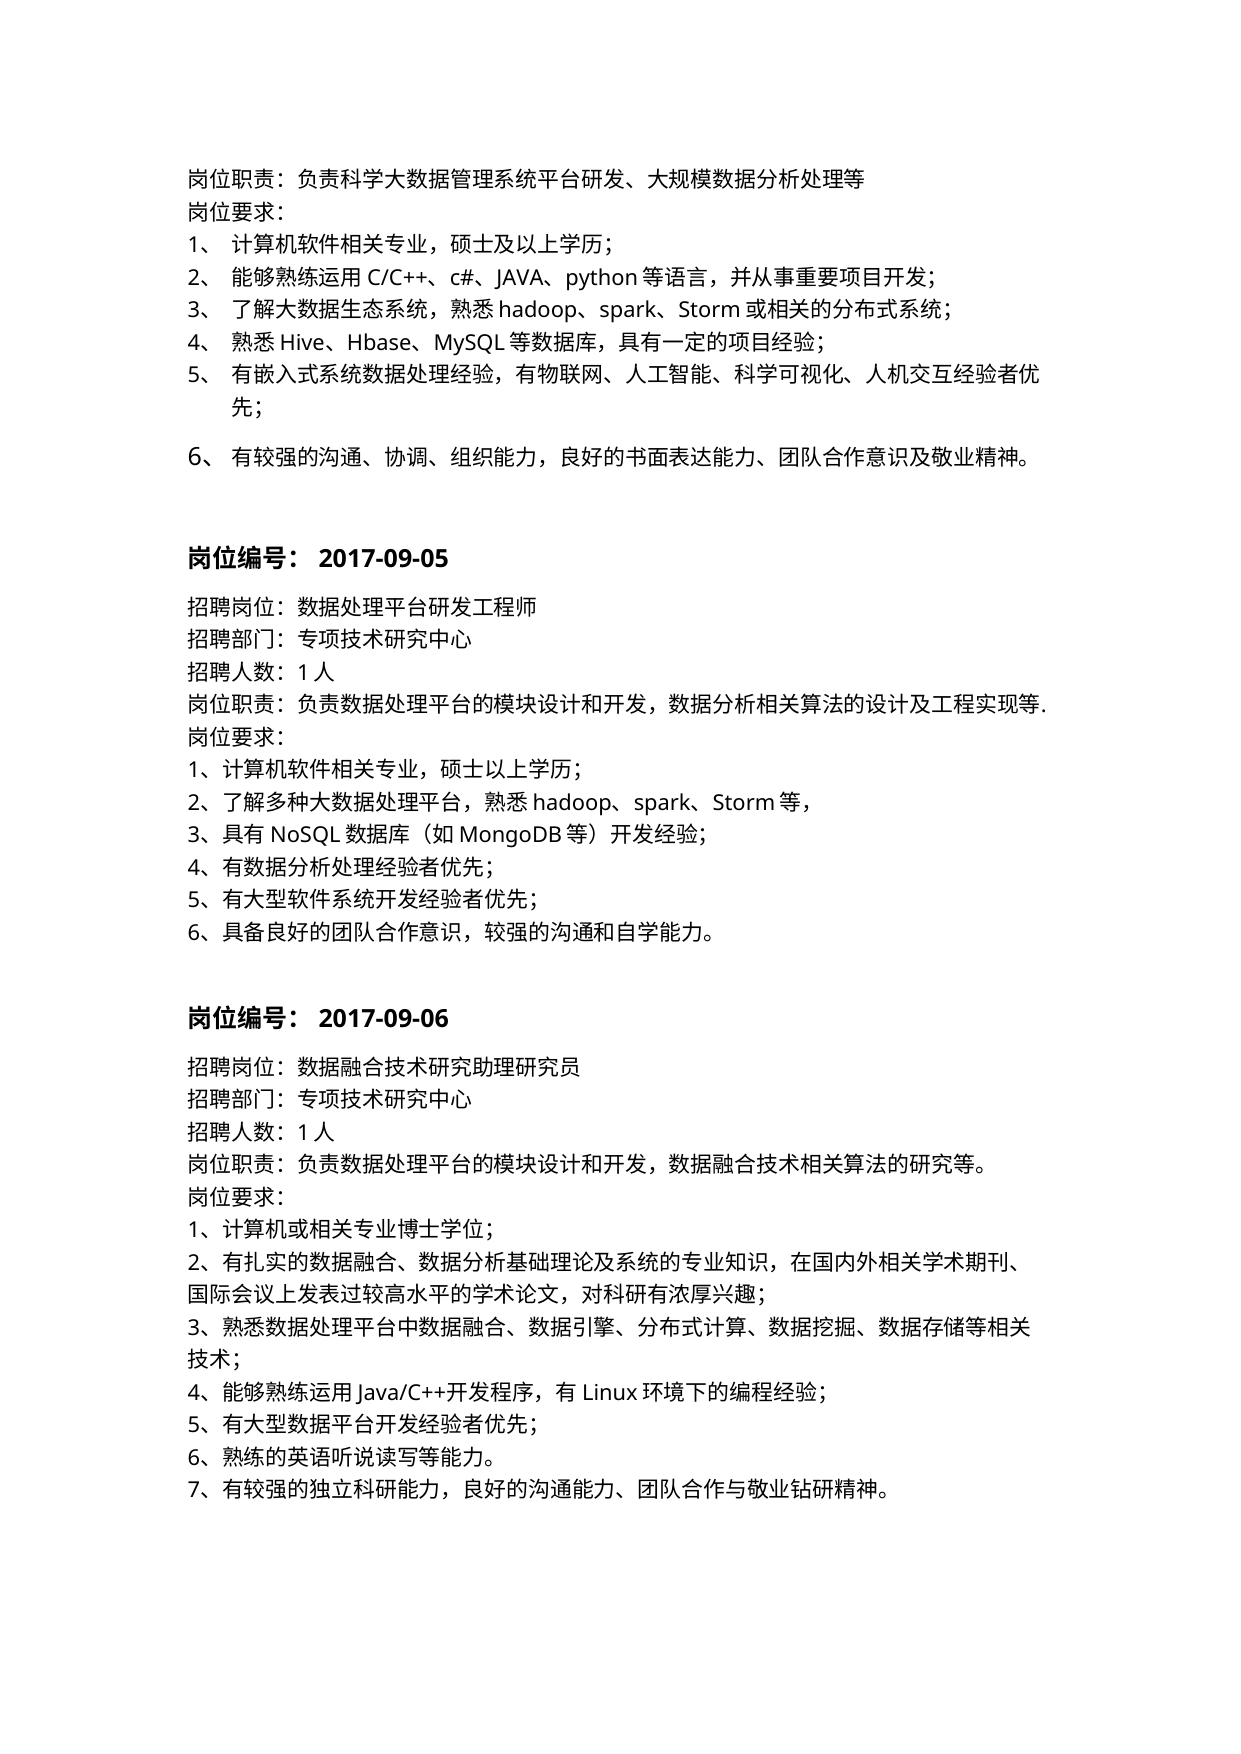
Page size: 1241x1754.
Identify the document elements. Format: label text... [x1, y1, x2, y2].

text 5、有大型数据平台开发经验者优先； [187, 1407, 1053, 1439]
text 岗位职责：负责数据处理平台的模块设计和开发，数据分析相关算法的设计及工程实现等. [187, 687, 1053, 719]
title 岗位编号： 2017-09-05 [187, 524, 1053, 589]
text 岗位职责：负责数据处理平台的模块设计和开发，数据融合技术相关算法的研究等。 [187, 1147, 1053, 1179]
text 5、有大型软件系统开发经验者优先； [187, 882, 1053, 914]
text 岗位要求： [187, 194, 1053, 227]
text 6、具备良好的团队合作意识，较强的沟通和自学能力。 [187, 914, 1053, 947]
text 招聘部门：专项技术研究中心 [187, 622, 1053, 654]
list 熟悉Hive、Hbase、MySQL等数据库，具有一定的项目经验； [187, 324, 1053, 357]
list 能够熟练运用C/C++、c#、JAVA、python等语言，并从事重要项目开发； [187, 259, 1053, 292]
list 计算机软件相关专业，硕士及以上学历； [187, 227, 1053, 259]
text 1、计算机或相关专业博士学位； [187, 1212, 1053, 1244]
text 4、有数据分析处理经验者优先； [187, 849, 1053, 882]
text 岗位要求： [187, 719, 1053, 752]
text 招聘部门：专项技术研究中心 [187, 1082, 1053, 1114]
list 有嵌入式系统数据处理经验，有物联网、人工智能、科学可视化、人机交互经验者优先； [187, 357, 1053, 422]
text 1、计算机软件相关专业，硕士以上学历； [187, 752, 1053, 784]
text 7、有较强的独立科研能力，良好的沟通能力、团队合作与敬业钻研精神。 [187, 1472, 1053, 1504]
list 了解大数据生态系统，熟悉hadoop、spark、Storm或相关的分布式系统； [187, 292, 1053, 324]
text 招聘岗位：数据融合技术研究助理研究员 [187, 1049, 1053, 1082]
text 岗位职责：负责科学大数据管理系统平台研发、大规模数据分析处理等 [187, 162, 1053, 194]
text 招聘人数：1人 [187, 1114, 1053, 1147]
title 岗位编号： 2017-09-06 [187, 984, 1053, 1049]
text 2、有扎实的数据融合、数据分析基础理论及系统的专业知识，在国内外相关学术期刊、国际会议上发表过较高水平的学术论文，对科研有浓厚兴趣； [187, 1244, 1053, 1309]
text 招聘人数：1人 [187, 654, 1053, 687]
list 有较强的沟通、协调、组织能力，良好的书面表达能力、团队合作意识及敬业精神。 [187, 422, 1053, 487]
text 3、熟悉数据处理平台中数据融合、数据引擎、分布式计算、数据挖掘、数据存储等相关技术； [187, 1309, 1053, 1374]
text 3、具有NoSQL数据库（如MongoDB等）开发经验； [187, 817, 1053, 849]
text 6、熟练的英语听说读写等能力。 [187, 1439, 1053, 1472]
text 2、了解多种大数据处理平台，熟悉hadoop、spark、Storm等， [187, 784, 1053, 817]
text 4、能够熟练运用Java/C++开发程序，有Linux环境下的编程经验； [187, 1374, 1053, 1407]
text 招聘岗位：数据处理平台研发工程师 [187, 589, 1053, 622]
text 岗位要求： [187, 1179, 1053, 1212]
